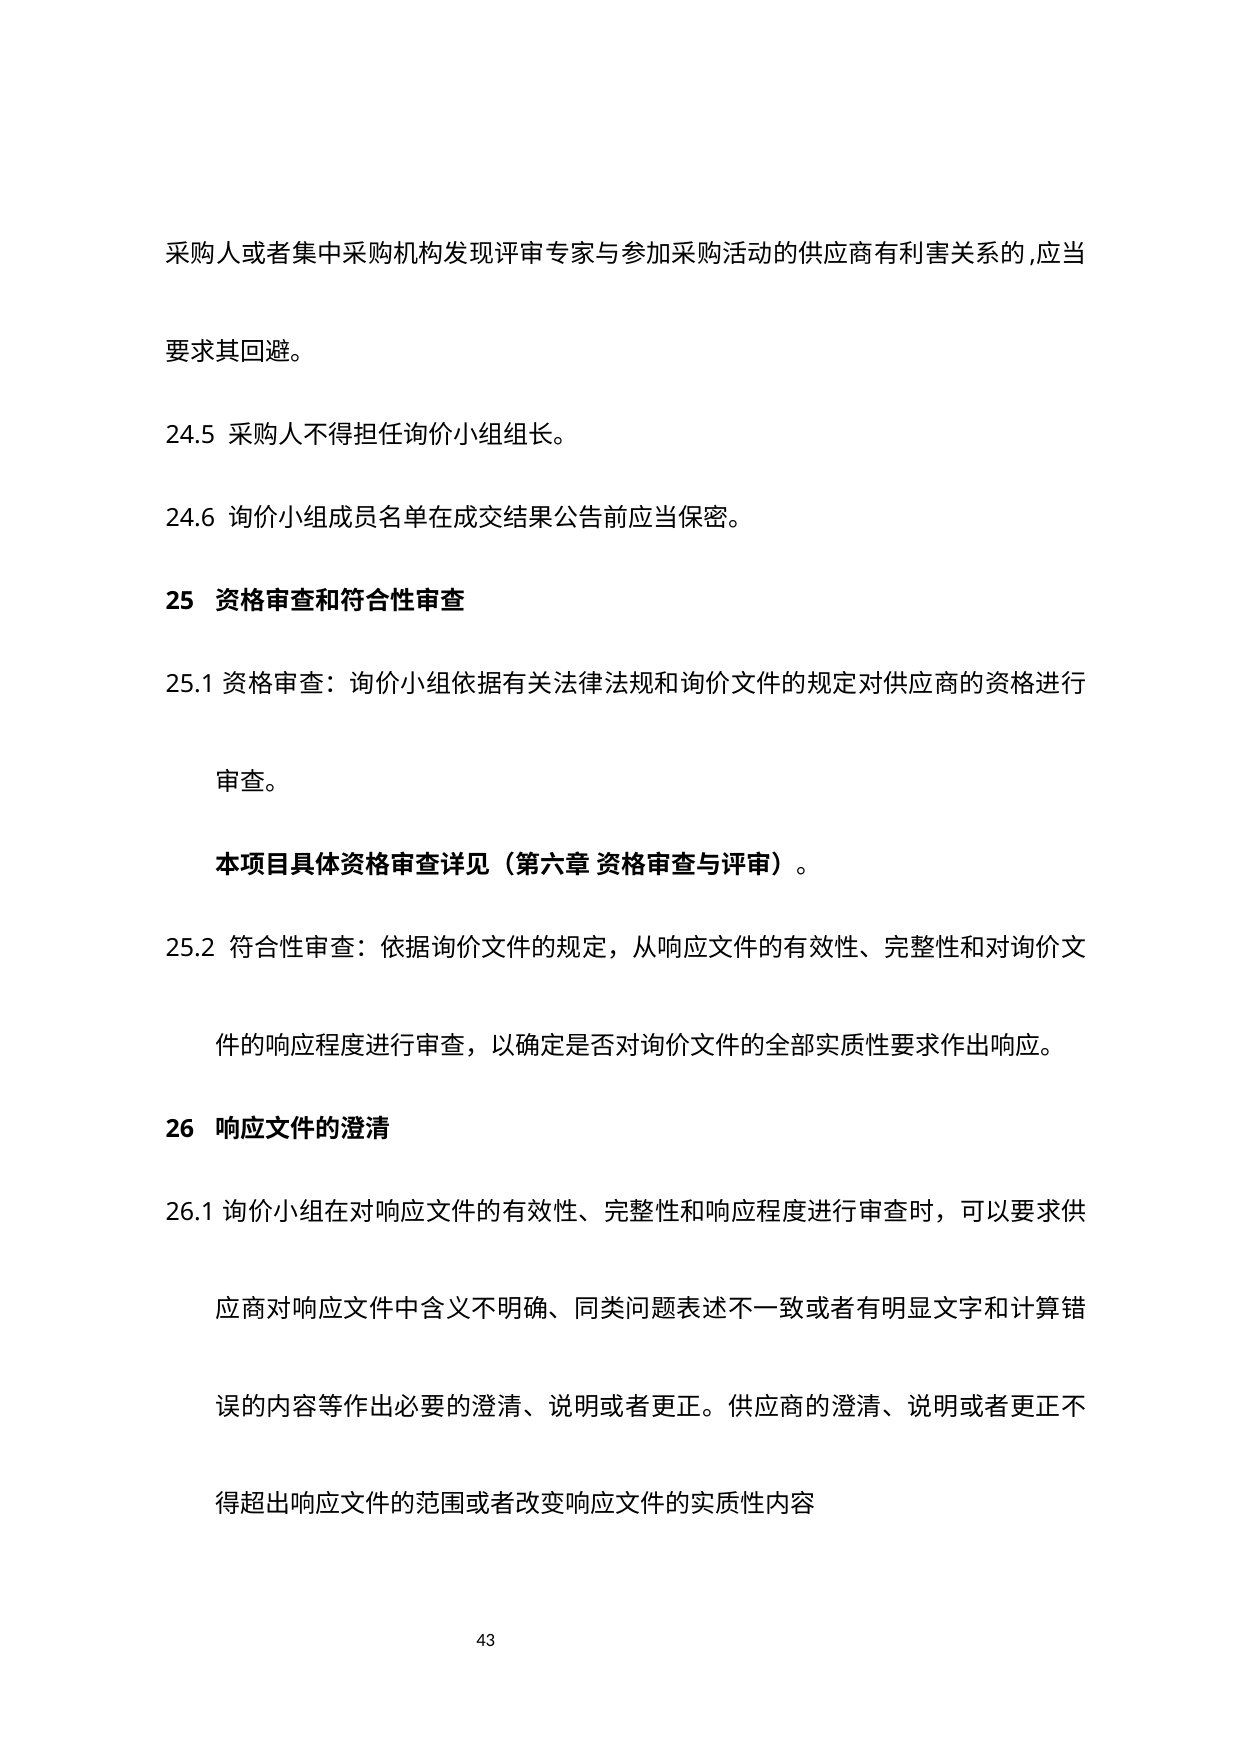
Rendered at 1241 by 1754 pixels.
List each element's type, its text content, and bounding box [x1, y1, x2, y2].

list 资格审查：询价小组依据有关法律法规和询价文件的规定对供应商的资格进行审查。 [165, 649, 1087, 812]
list 询价小组成员名单在成交结果公告前应当保密。 [165, 483, 1087, 548]
list 采购人不得担任询价小组组长。 [165, 400, 1087, 465]
list 询价小组在对响应文件的有效性、完整性和响应程度进行审查时，可以要求供应商对响应文件中含义不明确、同类问题表述不一致或者有明显文字和计算错误的内容等作出必要的澄清、说明或者更正。供应商的澄清、说明或者更正不得超出响应文件的范围或者改变响应文件的实质性内容 [165, 1177, 1087, 1534]
list 资格审查和符合性审查 [165, 566, 1087, 631]
text 本项目具体资格审查详见（第六章 资格审查与评审）。 [165, 830, 1087, 895]
list 响应文件的澄清 [165, 1094, 1087, 1159]
list 符合性审查：依据询价文件的规定，从响应文件的有效性、完整性和对询价文件的响应程度进行审查，以确定是否对询价文件的全部实质性要求作出响应。 [165, 913, 1087, 1076]
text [165, 219, 1087, 382]
